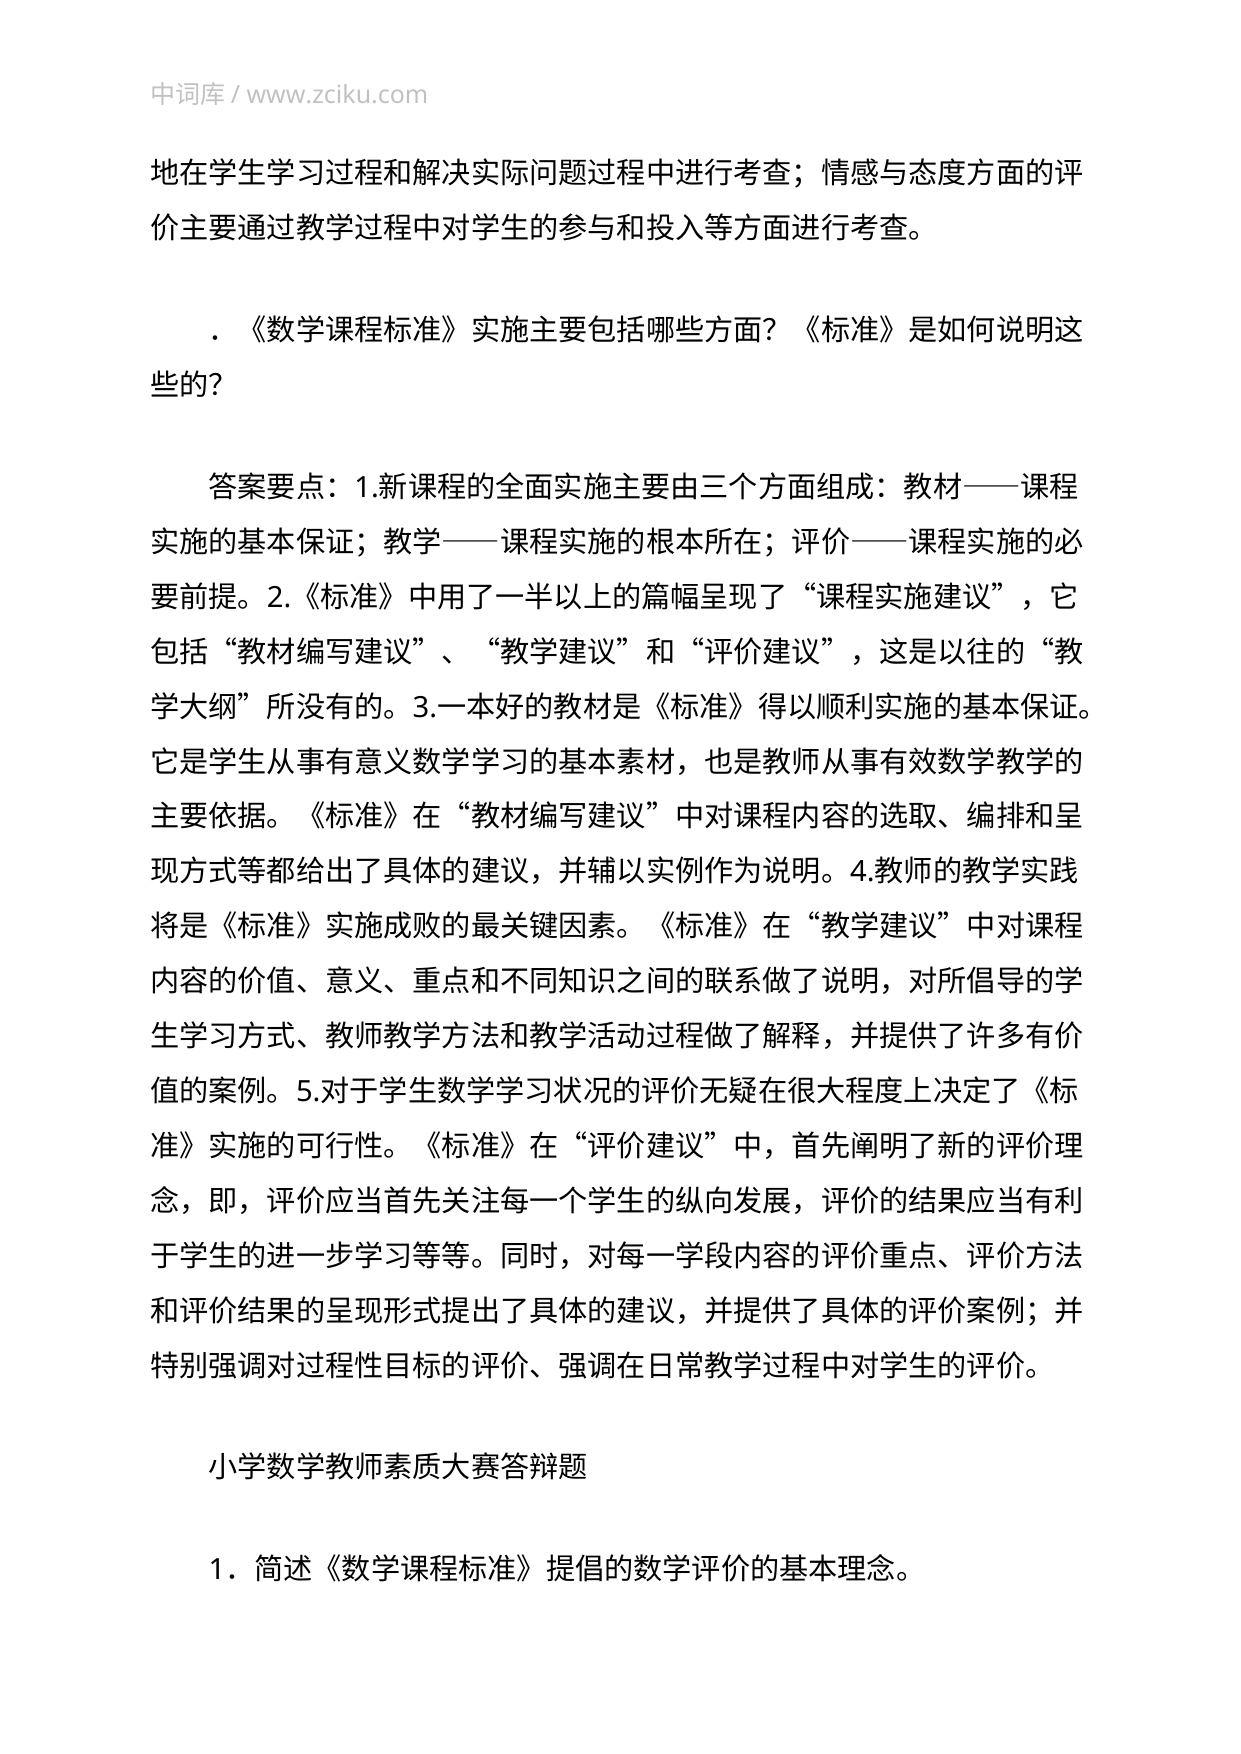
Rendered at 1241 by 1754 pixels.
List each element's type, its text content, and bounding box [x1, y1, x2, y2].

text 小学数学教师素质大赛答辩题 [150, 1444, 1090, 1486]
text ．《数学课程标准》实施主要包括哪些方面？《标准》是如何说明这些的？ [150, 307, 1090, 404]
text 答案要点：1.新课程的全面实施主要由三个方面组成：教材——课程实施的基本保证；教学——课程实施的根本所在；评价——课程实施的必要前提。2.《标准》中用了一半以上的篇幅呈现了“课程实施建议”，它包括“教材编写建议”、“教学建议”和“评价建议”，这是以往的“教学大纲”所没有的。3.一本好的教材是《标准》得以顺利实施的基本保证。它是学生从事有意义数学学习的基本素材，也是教师从事有效数学教学的主要依据。《标准》在“教材编写建议”中对课程内容的选取、编排和呈现方式等都给出了具体的建议，并辅以实例作为说明。4.教师的教学实践将是《标准》实施成败的最关键因素。《标准》在“教学建议”中对课程内容的价值、意义、重点和不同知识之间的联系做了说明，对所倡导的学生学习方式、教师教学方法和教学活动过程做了解释，并提供了许多有价值的案例。5.对于学生数学学习状况的评价无疑在很大程度上决定了《标准》实施的可行性。《标准》在“评价建议”中，首先阐明了新的评价理念，即，评价应当首先关注每一个学生的纵向发展，评价的结果应当有利于学生的进一步学习等等。同时，对每一学段内容的评价重点、评价方法和评价结果的呈现形式提出了具体的建议，并提供了具体的评价案例；并特别强调对过程性目标的评价、强调在日常教学过程中对学生的评价。 [150, 463, 1090, 1384]
text 1．简述《数学课程标准》提倡的数学评价的基本理念。 [150, 1546, 1090, 1588]
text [150, 150, 1090, 247]
